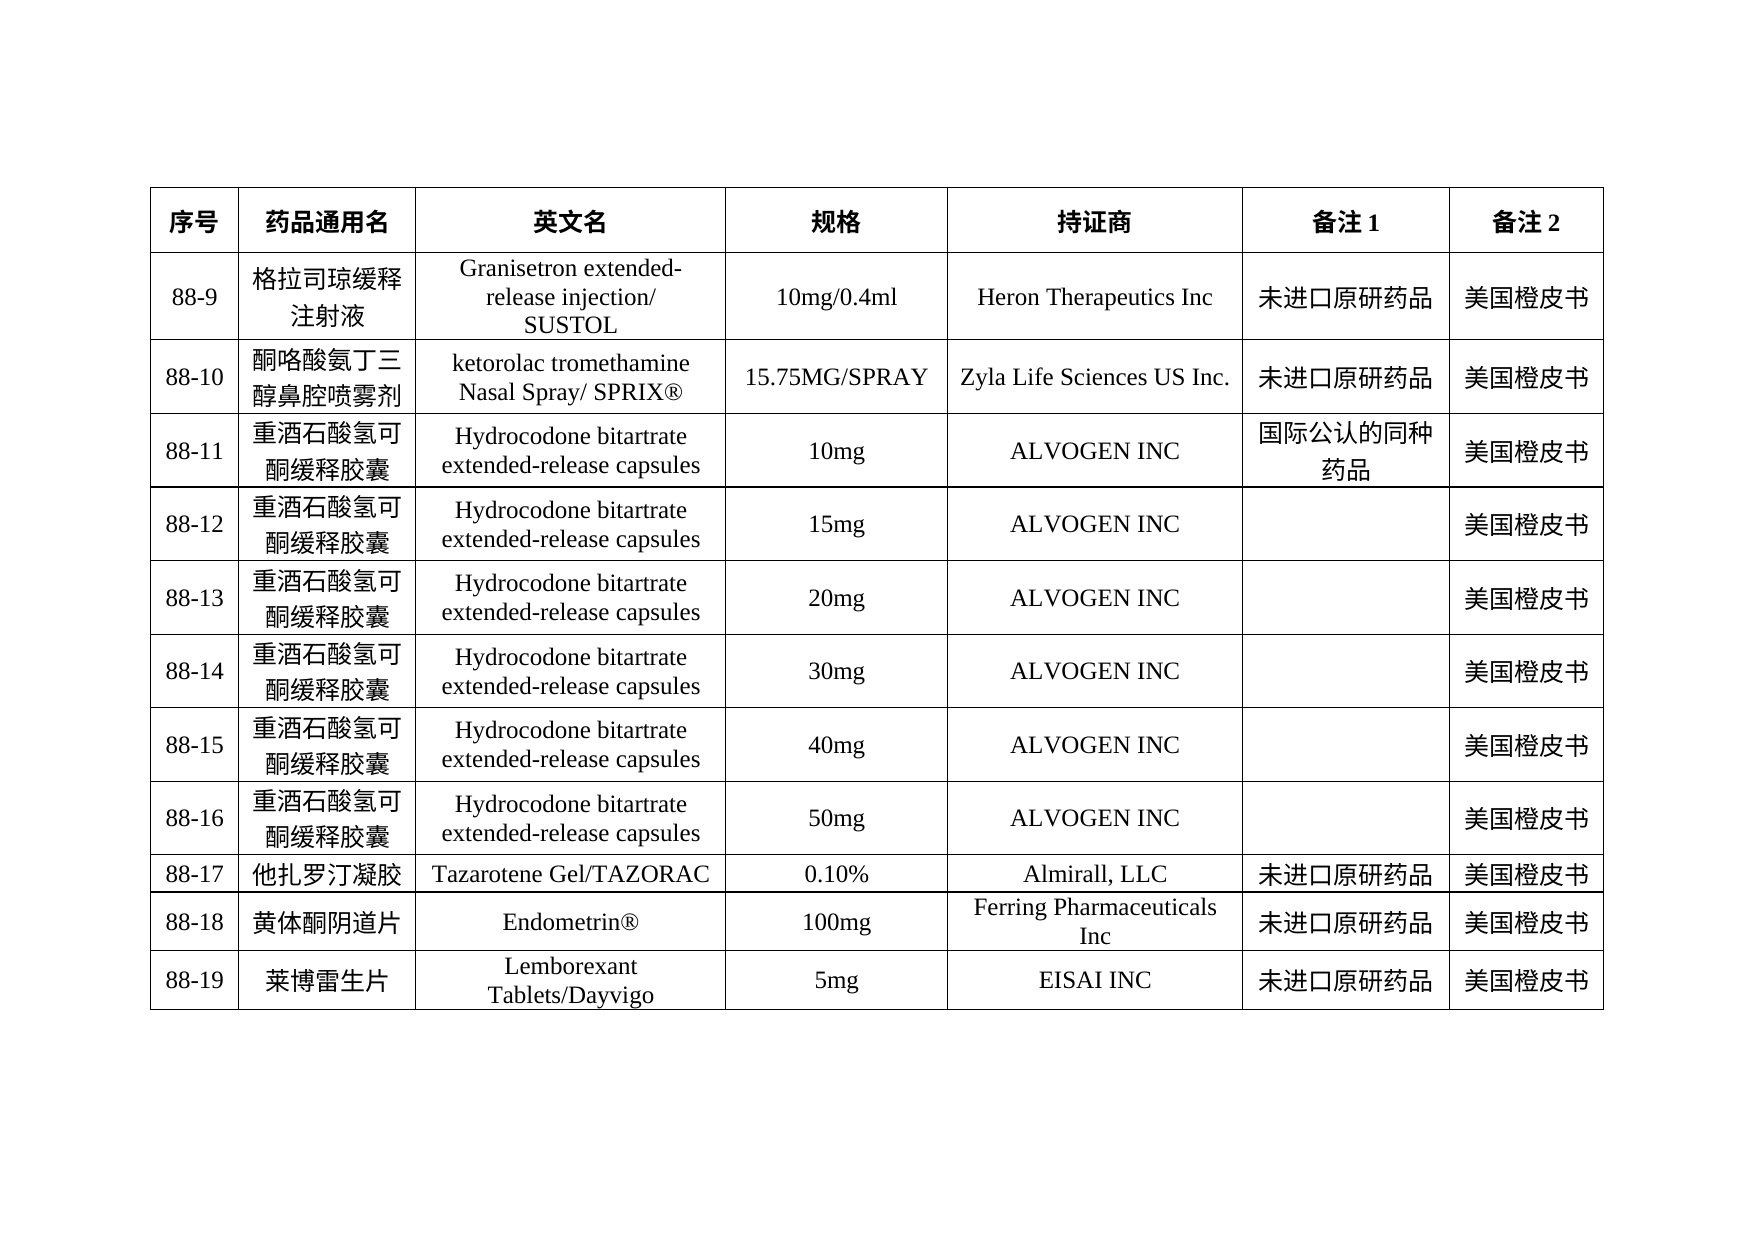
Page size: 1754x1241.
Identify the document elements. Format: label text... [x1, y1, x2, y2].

table_cell 莱博雷生片 [239, 951, 415, 1008]
table_cell 重酒石酸氢可酮缓释胶囊 [239, 635, 415, 707]
table_cell Hydrocodone bitartrate extended-release capsules [416, 414, 725, 486]
table_header 英文名 [416, 188, 725, 252]
table_cell [1243, 561, 1449, 633]
table_cell 20mg [726, 561, 947, 633]
table_cell 30mg [726, 635, 947, 707]
table_cell [1243, 782, 1449, 854]
table_cell 15.75MG/SPRAY [726, 340, 947, 413]
table_cell Lemborexant Tablets/Dayvigo [416, 951, 725, 1008]
table_cell Endometrin® [416, 893, 725, 950]
table_cell 未进口原研药品 [1243, 340, 1449, 413]
table_header 规格 [726, 188, 947, 252]
table_cell Ferring Pharmaceuticals Inc [948, 893, 1242, 950]
table_cell 88-9 [151, 253, 238, 339]
table_cell Heron Therapeutics Inc [948, 253, 1242, 339]
table_cell 40mg [726, 708, 947, 781]
table_cell 美国橙皮书 [1450, 340, 1603, 413]
table_cell 88-10 [151, 340, 238, 413]
table_cell 重酒石酸氢可酮缓释胶囊 [239, 488, 415, 560]
table_cell 重酒石酸氢可酮缓释胶囊 [239, 782, 415, 854]
table_cell 10mg [726, 414, 947, 486]
table_cell ALVOGEN INC [948, 635, 1242, 707]
table_cell 美国橙皮书 [1450, 414, 1603, 486]
table_cell 美国橙皮书 [1450, 951, 1603, 1008]
table_cell ALVOGEN INC [948, 488, 1242, 560]
table_cell Hydrocodone bitartrate extended-release capsules [416, 708, 725, 781]
table_header 持证商 [948, 188, 1242, 252]
table_cell 88-19 [151, 951, 238, 1008]
table_cell 88-15 [151, 708, 238, 781]
table_cell 重酒石酸氢可酮缓释胶囊 [239, 414, 415, 486]
table_header 备注2 [1450, 188, 1603, 252]
table_cell Hydrocodone bitartrate extended-release capsules [416, 635, 725, 707]
table_cell [1243, 635, 1449, 707]
table_cell 黄体酮阴道片 [239, 893, 415, 950]
table_cell 100mg [726, 893, 947, 950]
table_cell 美国橙皮书 [1450, 253, 1603, 339]
table_cell 10mg/0.4ml [726, 253, 947, 339]
table_cell 未进口原研药品 [1243, 951, 1449, 1008]
table_cell Hydrocodone bitartrate extended-release capsules [416, 561, 725, 633]
table_cell Hydrocodone bitartrate extended-release capsules [416, 488, 725, 560]
table_cell ALVOGEN INC [948, 782, 1242, 854]
table_cell 他扎罗汀凝胶 [239, 855, 415, 891]
table_cell EISAI INC [948, 951, 1242, 1008]
table_cell 美国橙皮书 [1450, 488, 1603, 560]
table_cell 88-13 [151, 561, 238, 633]
table_cell 未进口原研药品 [1243, 855, 1449, 891]
table_cell ALVOGEN INC [948, 708, 1242, 781]
table_cell 88-12 [151, 488, 238, 560]
table_cell 88-16 [151, 782, 238, 854]
table_cell 5mg [726, 951, 947, 1008]
table_cell 88-11 [151, 414, 238, 486]
table_cell 重酒石酸氢可酮缓释胶囊 [239, 708, 415, 781]
table_cell 50mg [726, 782, 947, 854]
table_cell ALVOGEN INC [948, 414, 1242, 486]
table_cell 88-18 [151, 893, 238, 950]
table_header 备注1 [1243, 188, 1449, 252]
table_cell 重酒石酸氢可酮缓释胶囊 [239, 561, 415, 633]
table_cell Hydrocodone bitartrate extended-release capsules [416, 782, 725, 854]
table_cell 国际公认的同种药品 [1243, 414, 1449, 486]
table_cell ketorolac tromethamine Nasal Spray/ SPRIX® [416, 340, 725, 413]
table_cell [1243, 708, 1449, 781]
table_cell 酮咯酸氨丁三醇鼻腔喷雾剂 [239, 340, 415, 413]
table_header 药品通用名 [239, 188, 415, 252]
table_cell 美国橙皮书 [1450, 855, 1603, 891]
table_cell Zyla Life Sciences US Inc. [948, 340, 1242, 413]
table_cell 未进口原研药品 [1243, 893, 1449, 950]
table_cell Tazarotene Gel/TAZORAC [416, 855, 725, 891]
table_cell 美国橙皮书 [1450, 635, 1603, 707]
table_cell 美国橙皮书 [1450, 561, 1603, 633]
table_cell 美国橙皮书 [1450, 782, 1603, 854]
table_cell 美国橙皮书 [1450, 708, 1603, 781]
table_cell 15mg [726, 488, 947, 560]
table_cell 美国橙皮书 [1450, 893, 1603, 950]
table_cell 88-17 [151, 855, 238, 891]
table_cell Almirall, LLC [948, 855, 1242, 891]
table_cell 88-14 [151, 635, 238, 707]
table_cell [1243, 488, 1449, 560]
table_cell 格拉司琼缓释注射液 [239, 253, 415, 339]
table_cell 未进口原研药品 [1243, 253, 1449, 339]
table_cell Granisetron extended-release injection/ SUSTOL [416, 253, 725, 339]
table_cell ALVOGEN INC [948, 561, 1242, 633]
table_cell 0.10% [726, 855, 947, 891]
table_header 序号 [151, 188, 238, 252]
